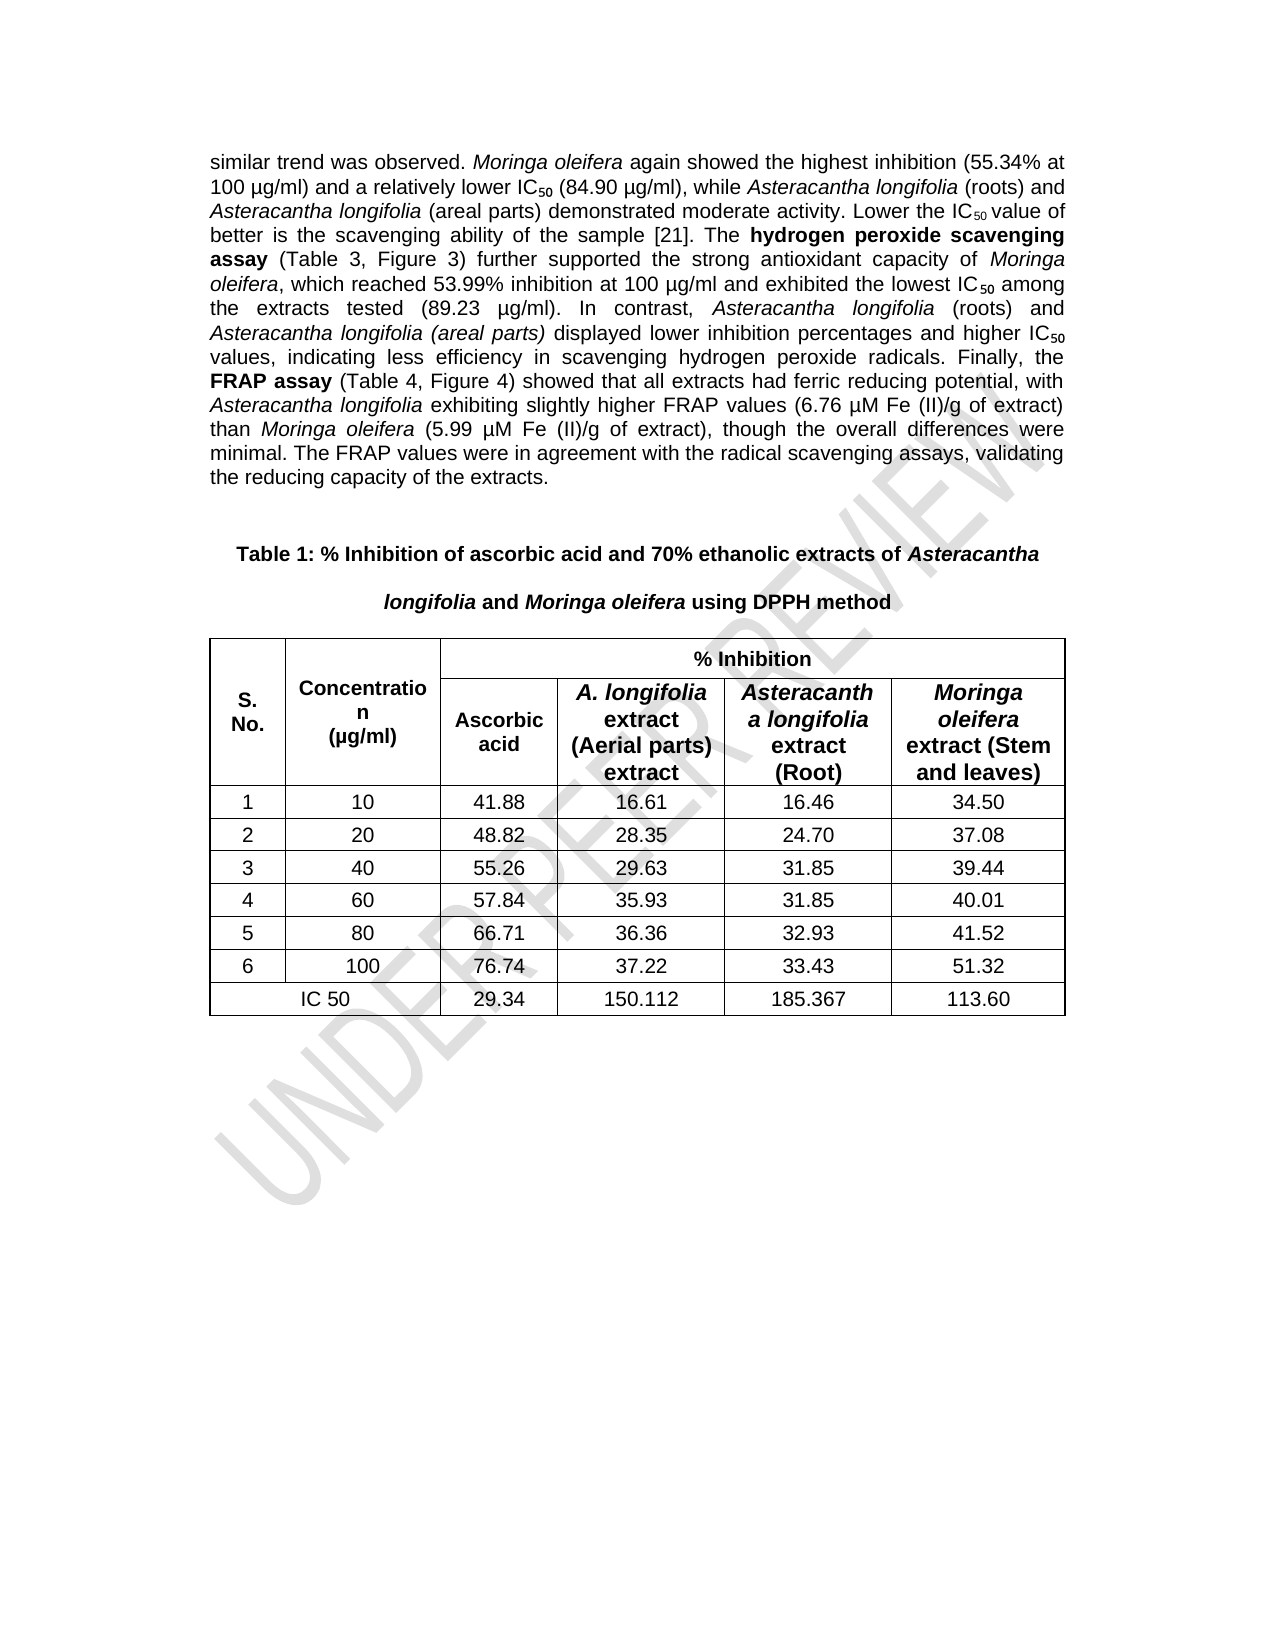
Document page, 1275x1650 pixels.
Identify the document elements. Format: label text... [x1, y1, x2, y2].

table_cell 28.35 [558, 819, 724, 850]
table_cell 55.26 [441, 851, 557, 883]
table_cell 60 [286, 884, 440, 916]
table_cell 100 [286, 950, 440, 982]
table_cell 1 [211, 786, 285, 818]
table_cell 36.36 [558, 917, 724, 949]
table_cell 113.60 [892, 983, 1064, 1014]
table_cell 16.46 [725, 786, 891, 818]
table_cell 41.52 [892, 917, 1064, 949]
table_header % Inhibition [441, 639, 1064, 678]
table_cell 2 [211, 819, 285, 850]
table_cell 41.88 [441, 786, 557, 818]
table_cell 66.71 [441, 917, 557, 949]
table_header S. No. [211, 639, 285, 785]
table_cell 31.85 [725, 884, 891, 916]
table_cell 29.63 [558, 851, 724, 883]
table_cell 31.85 [725, 851, 891, 883]
table_cell 80 [286, 917, 440, 949]
table_cell 33.43 [725, 950, 891, 982]
table_cell 4 [211, 884, 285, 916]
table_cell 76.74 [441, 950, 557, 982]
text Table 1: % Inhibition of ascorbic acid and 70% ethanolic extracts of Asteracantha longifolia and Moringa oleifera using DPPH method [210, 542, 1065, 613]
table_cell IC 50 [211, 983, 440, 1014]
table_cell 32.93 [725, 917, 891, 949]
table_cell 48.82 [441, 819, 557, 850]
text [210, 150, 1065, 488]
table_cell 40.01 [892, 884, 1064, 916]
table_cell A. longifolia extract (Aerial parts) extract [558, 679, 724, 785]
table_cell 40 [286, 851, 440, 883]
table_cell 37.22 [558, 950, 724, 982]
table_cell 20 [286, 819, 440, 850]
table_cell Moringa oleifera extract (Stem and leaves) [892, 679, 1064, 785]
table_cell 185.367 [725, 983, 891, 1014]
table_cell 29.34 [441, 983, 557, 1014]
table_cell 57.84 [441, 884, 557, 916]
table_cell 3 [211, 851, 285, 883]
table_header Concentration (µg/ml) [286, 639, 440, 785]
table_cell 10 [286, 786, 440, 818]
table_cell 39.44 [892, 851, 1064, 883]
table_cell Ascorbic acid [441, 679, 557, 785]
table_cell Asteracantha longifolia extract (Root) [725, 679, 891, 785]
table_cell 34.50 [892, 786, 1064, 818]
table_cell 5 [211, 917, 285, 949]
table_cell 16.61 [558, 786, 724, 818]
table_cell 37.08 [892, 819, 1064, 850]
table_cell 24.70 [725, 819, 891, 850]
table_cell 35.93 [558, 884, 724, 916]
table_cell 51.32 [892, 950, 1064, 982]
table_cell 6 [211, 950, 285, 982]
table_cell 150.112 [558, 983, 724, 1014]
